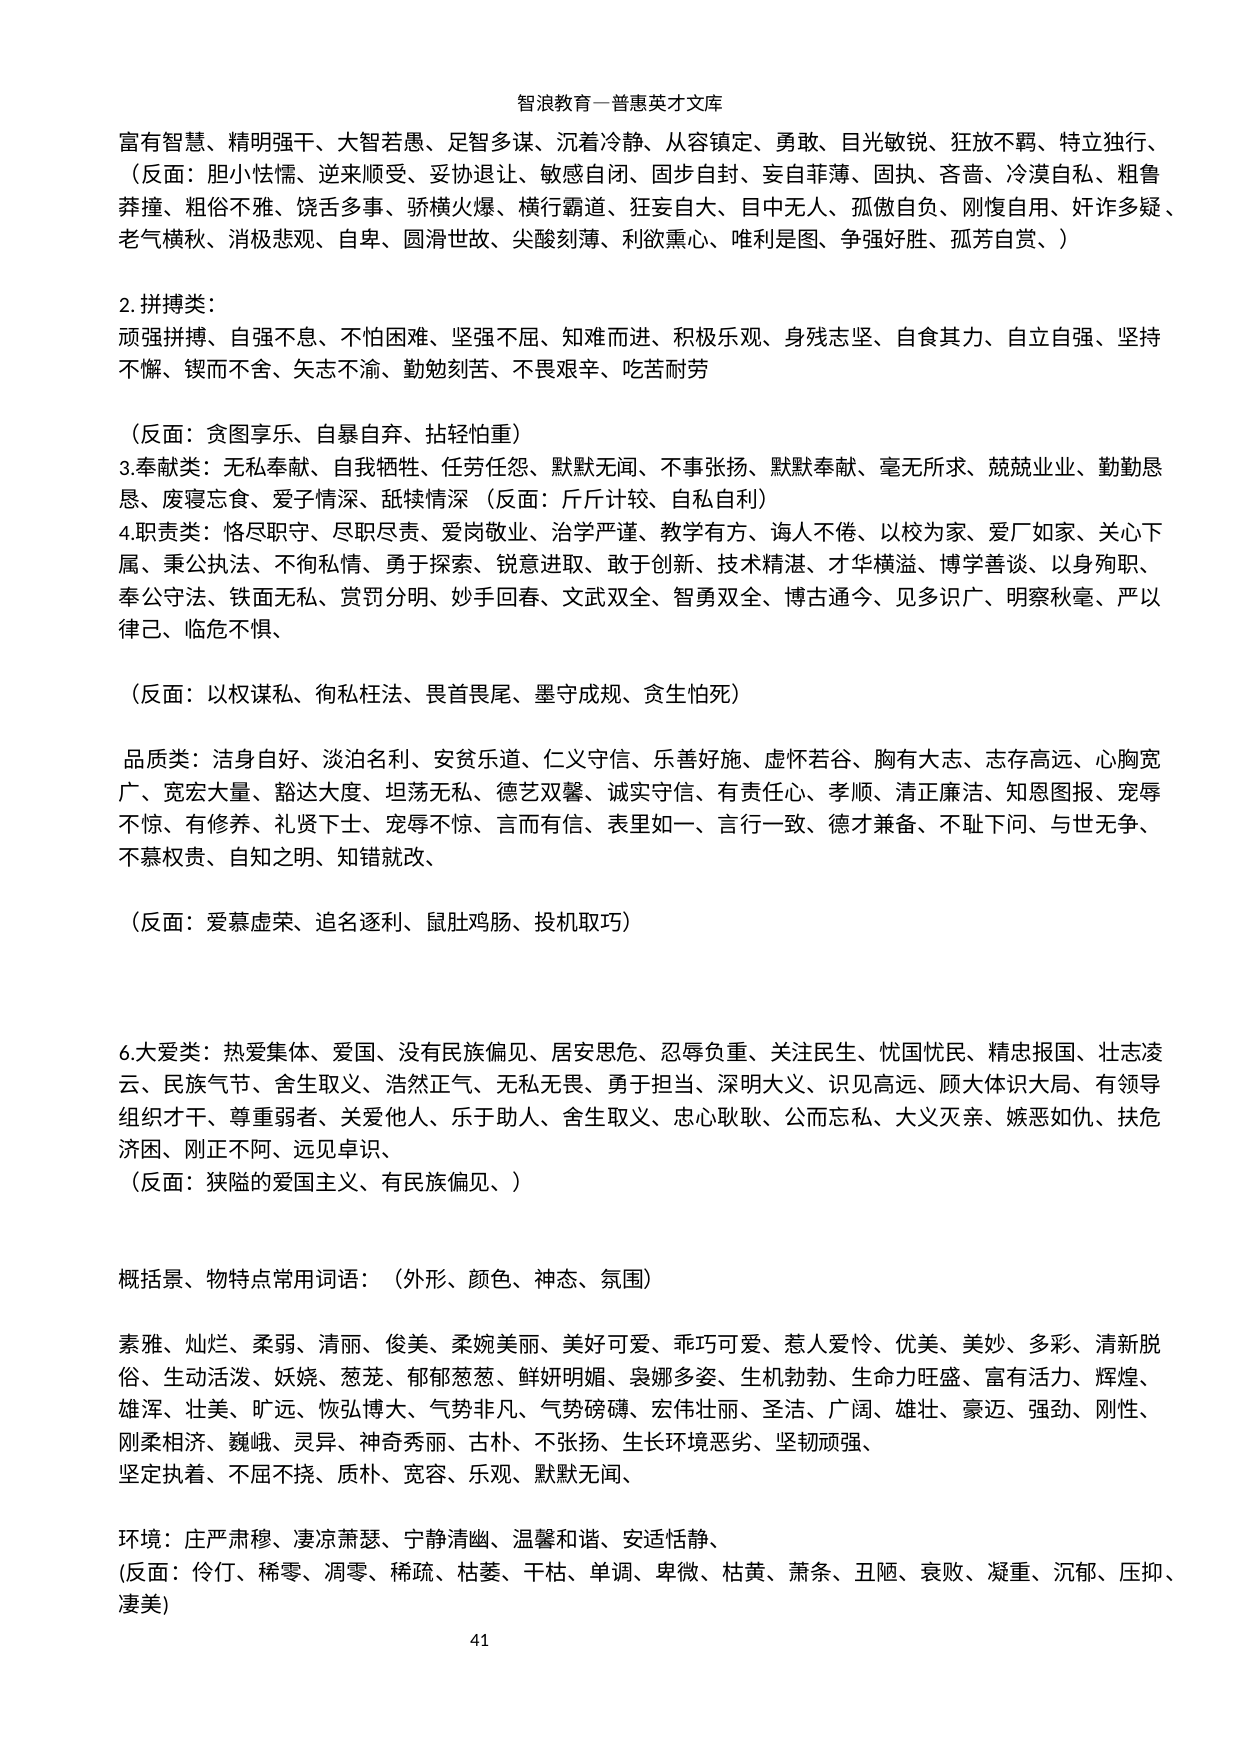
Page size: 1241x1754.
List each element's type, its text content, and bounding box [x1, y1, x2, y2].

text 素雅、灿烂、柔弱、清丽、俊美、柔婉美丽、美好可爱、乖巧可爱、惹人爱怜、优美、美妙、多彩、清新脱俗、生动活泼、妖娆、葱茏、郁郁葱葱、鲜妍明媚、袅娜多姿、生机勃勃、生命力旺盛、富有活力、辉煌、雄浑、壮美、旷远、恢弘博大、气势非凡、气势磅礴、宏伟壮丽、圣洁、广阔、雄壮、豪迈、强劲、刚性、刚柔相济、巍峨、灵异、神奇秀丽、古朴、不张扬、生长环境恶劣、坚韧顽强、 坚定执着、不屈不挠、质朴、宽容、乐观、默默无闻、 [119, 1327, 1165, 1522]
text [119, 124, 1165, 287]
text 2. 拼搏类： 顽强拼搏、自强不息、不怕困难、坚强不屈、知难而进、积极乐观、身残志坚、自食其力、自立自强、坚持不懈、锲而不舍、矢志不渝、勤勉刻苦、不畏艰辛、吃苦耐劳 [119, 287, 1165, 384]
text （反面：爱慕虚荣、追名逐利、鼠肚鸡肠、投机取巧） [119, 904, 1165, 969]
text 品质类：洁身自好、淡泊名利、安贫乐道、仁义守信、乐善好施、虚怀若谷、胸有大志、志存高远、心胸宽广、宽宏大量、豁达大度、坦荡无私、德艺双馨、诚实守信、有责任心、孝顺、清正廉洁、知恩图报、宠辱不惊、有修养、礼贤下士、宠辱不惊、言而有信、表里如一、言行一致、德才兼备、不耻下问、与世无争、不慕权贵、自知之明、知错就改、 [119, 742, 1165, 904]
text 环境：庄严肃穆、凄凉萧瑟、宁静清幽、温馨和谐、安适恬静、 (反面：伶仃、稀零、凋零、稀疏、枯萎、干枯、单调、卑微、枯黄、萧条、丑陋、衰败、凝重、沉郁、压抑、凄美) [119, 1522, 1165, 1619]
text （反面：贪图享乐、自暴自弃、拈轻怕重） 3.奉献类：无私奉献、自我牺牲、任劳任怨、默默无闻、不事张扬、默默奉献、毫无所求、兢兢业业、勤勤恳恳、废寝忘食、爱子情深、舐犊情深 （反面：斤斤计较、自私自利） 4.职责类：恪尽职守、尽职尽责、爱岗敬业、治学严谨、教学有方、诲人不倦、以校为家、爱厂如家、关心下属、秉公执法、不徇私情、勇于探索、锐意进取、敢于创新、技术精湛、才华横溢、博学善谈、以身殉职、奉公守法、铁面无私、赏罚分明、妙手回春、文武双全、智勇双全、博古通今、见多识广、明察秋毫、严以律己、临危不惧、 （反面：以权谋私、徇私枉法、畏首畏尾、墨守成规、贪生怕死） [119, 417, 1165, 742]
text 概括景、物特点常用词语：（外形、颜色、神态、氛围） [119, 1262, 1165, 1327]
text 6.大爱类：热爱集体、爱国、没有民族偏见、居安思危、忍辱负重、关注民生、忧国忧民、精忠报国、壮志凌云、民族气节、舍生取义、浩然正气、无私无畏、勇于担当、深明大义、识见高远、顾大体识大局、有领导组织才干、尊重弱者、关爱他人、乐于助人、舍生取义、忠心耿耿、公而忘私、大义灭亲、嫉恶如仇、扶危济困、刚正不阿、远见卓识、 （反面：狭隘的爱国主义、有民族偏见、） [119, 1034, 1165, 1229]
